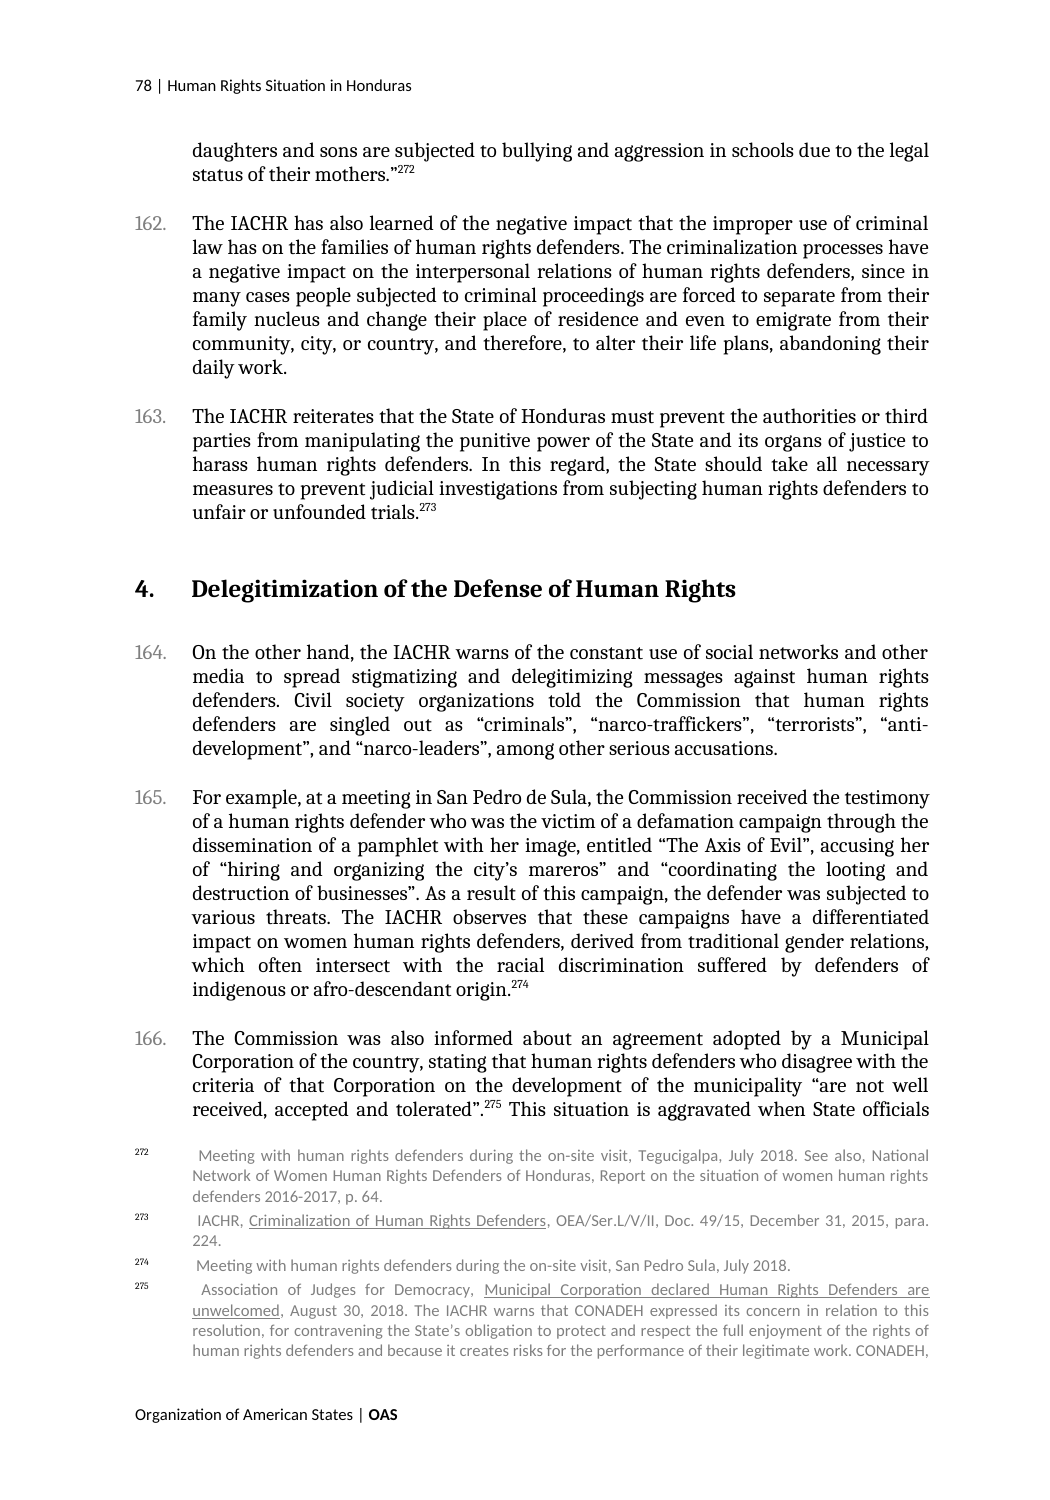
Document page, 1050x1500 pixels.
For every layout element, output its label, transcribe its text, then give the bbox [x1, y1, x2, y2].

subtitle 4. Delegitimization of the Defense of Human Rights [135, 574, 930, 603]
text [135, 1026, 930, 1122]
text For example, at a meeting in San Pedro de Sula, the Commission received the testimony of a human rights defender who was the victim of a defamation campaign through the dissemination of a pamphlet with her image, entitled “The Axis of Evil”, accusing her of “hiring and organizing the city’s mareros” and “coordinating the looting and destruction of businesses”. As a result of this campaign, the defender was subjected to various threats. The IACHR observes that these campaigns have a differentiated impact on women human rights defenders, derived from traditional gender relations, which often intersect with the racial discrimination suffered by defenders of indigenous or afro-descendant origin. [135, 786, 930, 1001]
text On the other hand, the IACHR warns of the constant use of social networks and other media to spread stigmatizing and delegitimizing messages against human rights defenders. Civil society organizations told the Commission that human rights defenders are singled out as “criminals”, “narco-traffickers”, “terrorists”, “anti-development”, and “narco-leaders”, among other serious accusations. [135, 641, 930, 761]
text The IACHR reiterates that the State of Honduras must prevent the authorities or third parties from manipulating the punitive power of the State and its organs of justice to harass human rights defenders. In this regard, the State should take all necessary measures to prevent judicial investigations from subjecting human rights defenders to unfair or unfounded trials. [135, 405, 930, 524]
text The IACHR has also learned of the negative impact that the improper use of criminal law has on the families of human rights defenders. The criminalization processes have a negative impact on the interpersonal relations of human rights defenders, since in many cases people subjected to criminal proceedings are forced to separate from their family nucleus and change their place of residence and even to emigrate from their community, city, or country, and therefore, to alter their life plans, abandoning their daily work. [135, 212, 930, 380]
